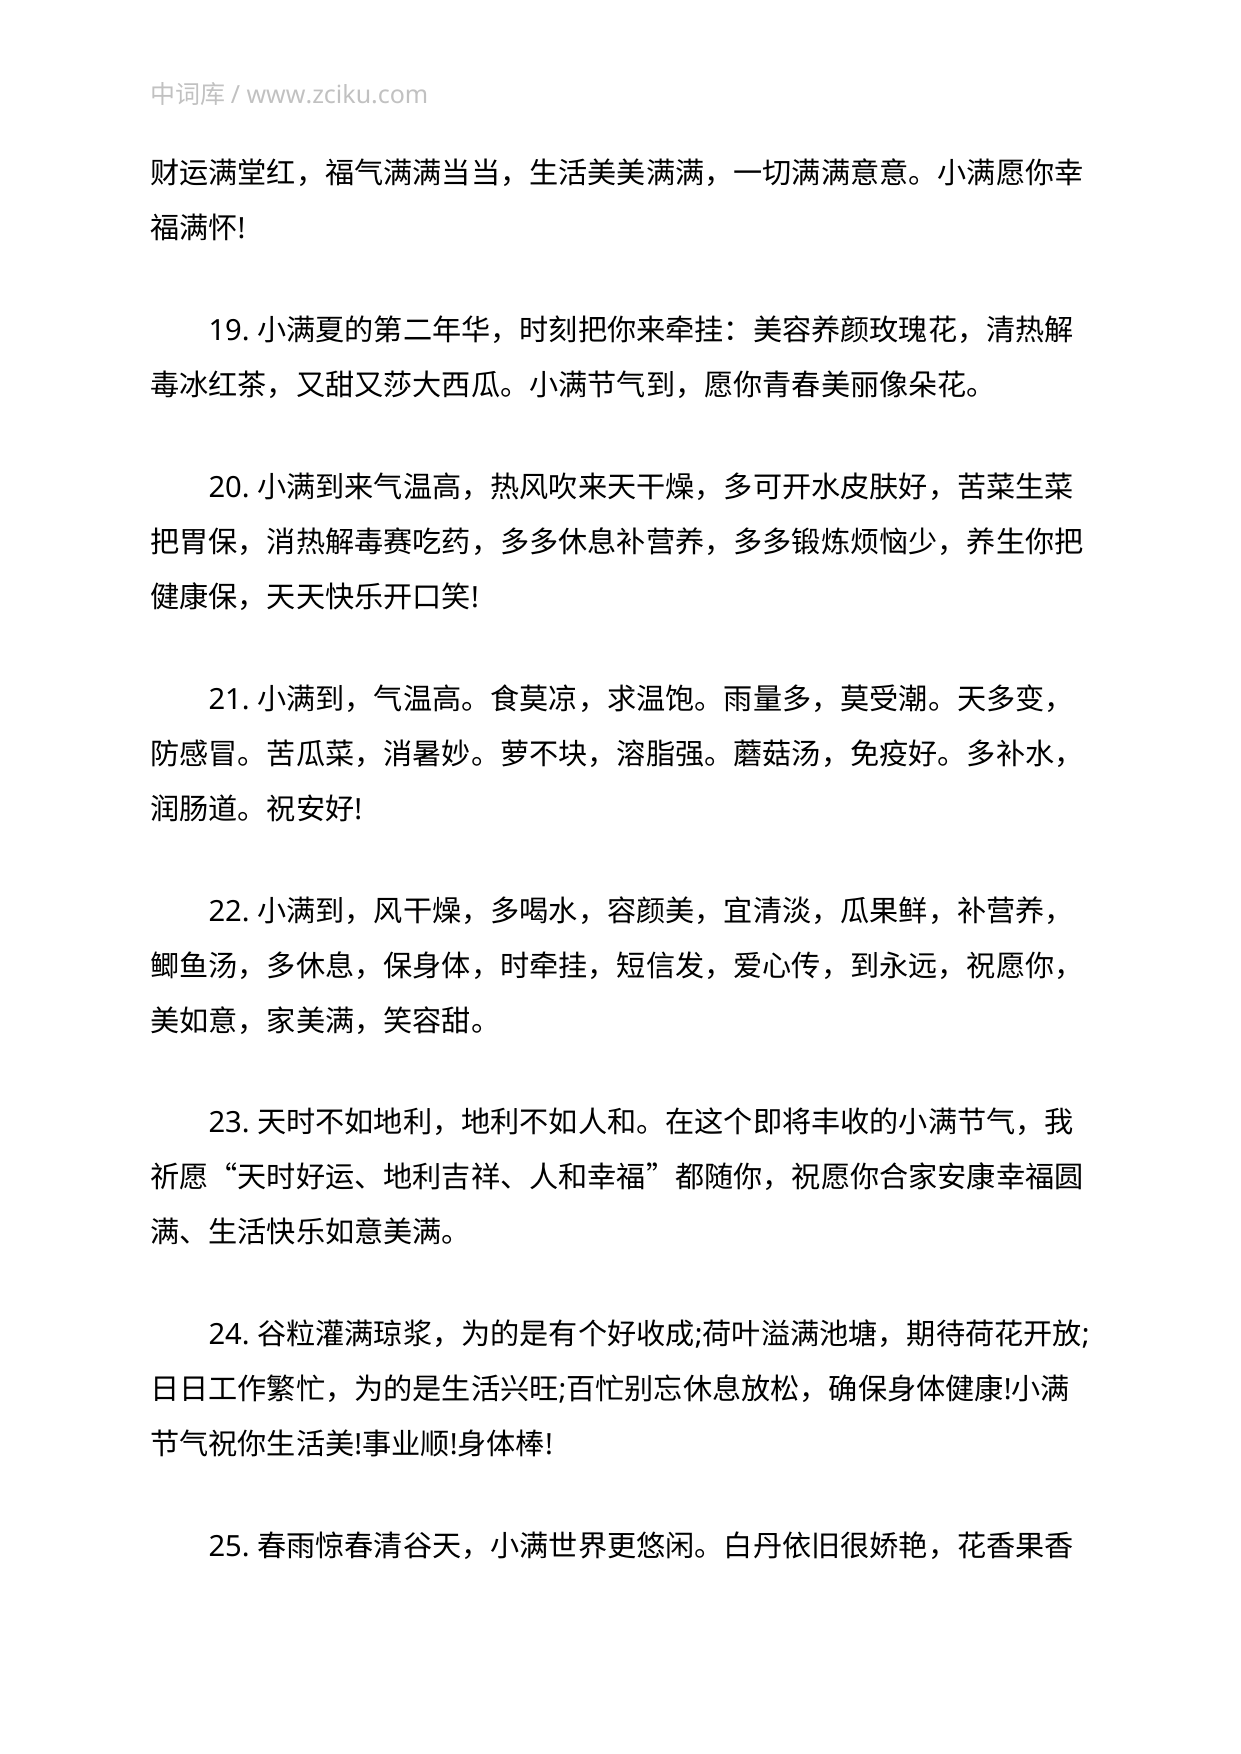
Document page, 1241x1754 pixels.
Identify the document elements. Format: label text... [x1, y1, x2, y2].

text 20. 小满到来气温高，热风吹来天干燥，多可开水皮肤好，苦菜生菜把胃保，消热解毒赛吃药，多多休息补营养，多多锻炼烦恼少，养生你把健康保，天天快乐开口笑! [150, 464, 1090, 616]
text 23. 天时不如地利，地利不如人和。在这个即将丰收的小满节气，我祈愿“天时好运、地利吉祥、人和幸福”都随你，祝愿你合家安康幸福圆满、生活快乐如意美满。 [150, 1099, 1090, 1251]
text 19. 小满夏的第二年华，时刻把你来牵挂：美容养颜玫瑰花，清热解毒冰红茶，又甜又莎大西瓜。小满节气到，愿你青春美丽像朵花。 [150, 307, 1090, 404]
text 21. 小满到，气温高。食莫凉，求温饱。雨量多，莫受潮。天多变，防感冒。苦瓜菜，消暑妙。萝不块，溶脂强。蘑菇汤，免疫好。多补水，润肠道。祝安好! [150, 676, 1090, 828]
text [150, 1523, 1090, 1565]
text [150, 150, 1090, 247]
text 22. 小满到，风干燥，多喝水，容颜美，宜清淡，瓜果鲜，补营养，鲫鱼汤，多休息，保身体，时牵挂，短信发，爱心传，到永远，祝愿你，美如意，家美满，笑容甜。 [150, 887, 1090, 1039]
text 24. 谷粒灌满琼浆，为的是有个好收成;荷叶溢满池塘，期待荷花开放;日日工作繁忙，为的是生活兴旺;百忙别忘休息放松，确保身体健康!小满节气祝你生活美!事业顺!身体棒! [150, 1311, 1090, 1463]
